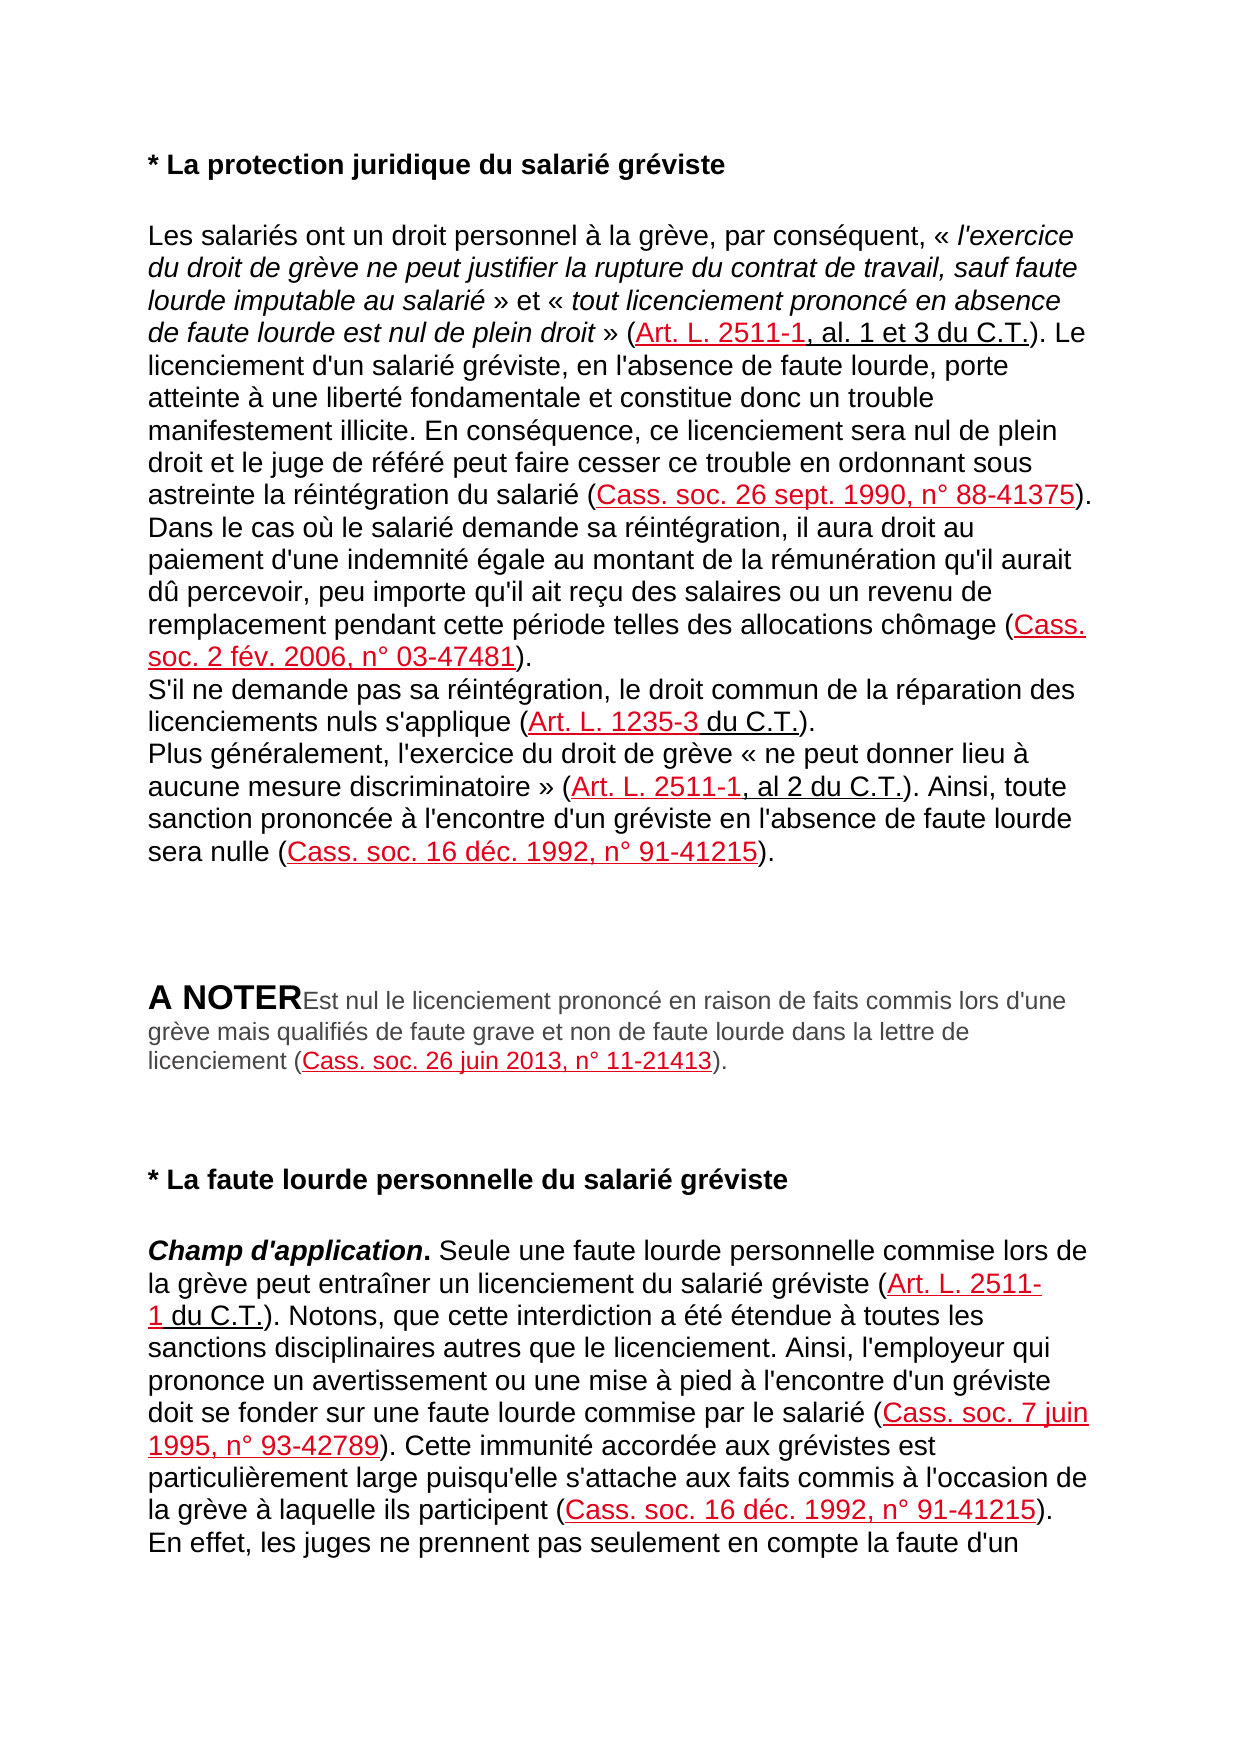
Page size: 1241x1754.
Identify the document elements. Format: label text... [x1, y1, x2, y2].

text A NOTEREst nul le licenciement prononcé en raison de faits commis lors d'une grève mais qualifiés de faute grave et non de faute lourde dans la lettre de licenciement (Cass. soc. 26 juin 2013, n° 11-21413). [148, 977, 1093, 1074]
text * La faute lourde personnelle du salarié gréviste [148, 1163, 1093, 1195]
text * La protection juridique du salarié gréviste [148, 148, 1093, 180]
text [148, 1234, 1093, 1558]
text Les salariés ont un droit personnel à la grève, par conséquent, « l'exercice du droit de grève ne peut justifier la rupture du contrat de travail, sauf faute lourde imputable au salarié » et « tout licenciement prononcé en absence de faute lourde est nul de plein droit » (Art. L. 2511-1, al. 1 et 3 du C.T.). Le licenciement d'un salarié gréviste, en l'absence de faute lourde, porte atteinte à une liberté fondamentale et constitue donc un trouble manifestement illicite. En conséquence, ce licenciement sera nul de plein droit et le juge de référé peut faire cesser ce trouble en ordonnant sous astreinte la réintégration du salarié (Cass. soc. 26 sept. 1990, n° 88-41375). Dans le cas où le salarié demande sa réintégration, il aura droit au paiement d'une indemnité égale au montant de la rémunération qu'il aurait dû percevoir, peu importe qu'il ait reçu des salaires ou un revenu de remplacement pendant cette période telles des allocations chômage (Cass. soc. 2 fév. 2006, n° 03-47481). S'il ne demande pas sa réintégration, le droit commun de la réparation des licenciements nuls s'applique (Art. L. 1235-3 du C.T.). Plus généralement, l'exercice du droit de grève « ne peut donner lieu à aucune mesure discriminatoire » (Art. L. 2511-1, al 2 du C.T.). Ainsi, toute sanction prononcée à l'encontre d'un gréviste en l'absence de faute lourde sera nulle (Cass. soc. 16 déc. 1992, n° 91-41215). [148, 219, 1093, 867]
